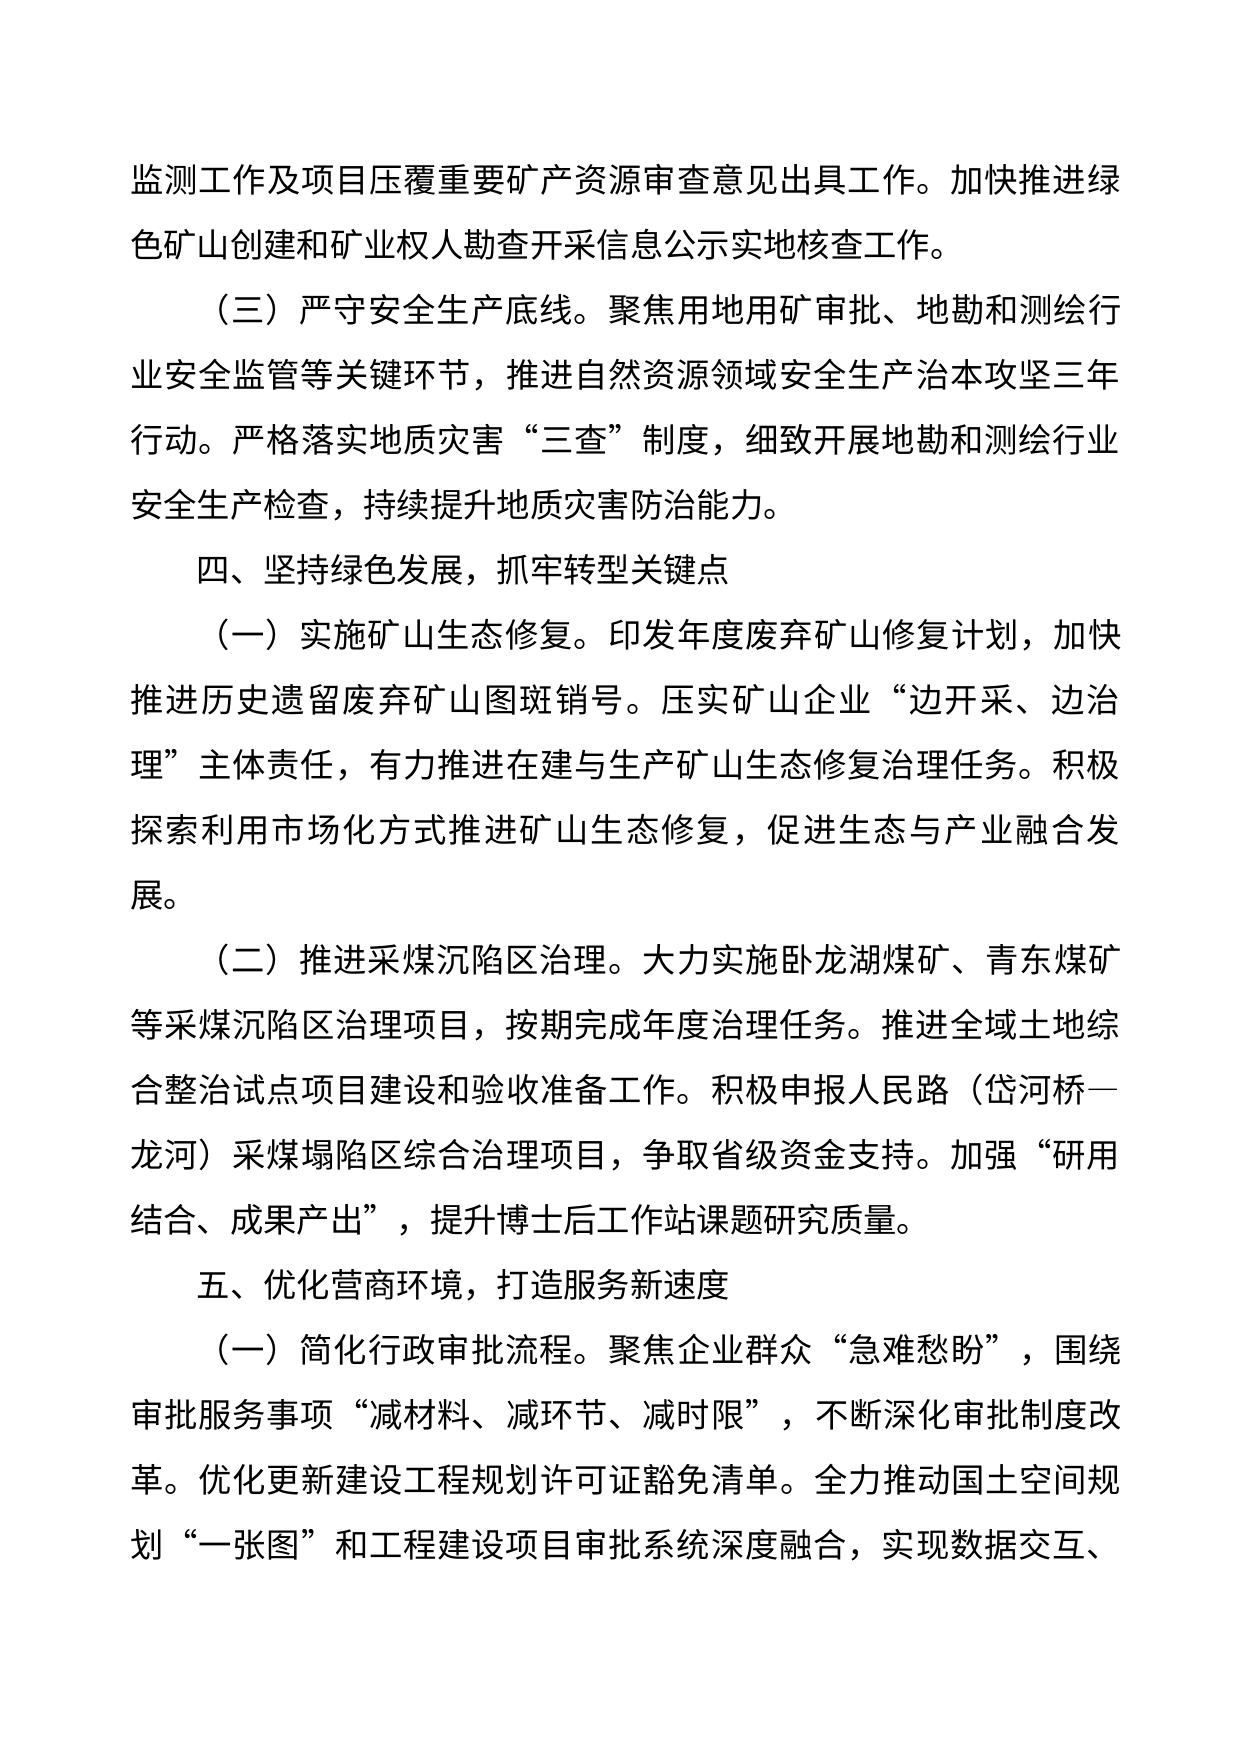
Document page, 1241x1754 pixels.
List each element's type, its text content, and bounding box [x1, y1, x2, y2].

list 四、坚持绿色发展，抓牢转型关键点 [130, 536, 1122, 601]
text （三）严守安全生产底线。聚焦用地用矿审批、地勘和测绘行业安全监管等关键环节，推进自然资源领域安全生产治本攻坚三年行动。严格落实地质灾害“三查”制度，细致开展地勘和测绘行业安全生产检查，持续提升地质灾害防治能力。 [130, 276, 1122, 536]
list 五、优化营商环境，打造服务新速度 [130, 1251, 1122, 1316]
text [130, 146, 1122, 276]
list （一）实施矿山生态修复。印发年度废弃矿山修复计划，加快推进历史遗留废弃矿山图斑销号。压实矿山企业“边开采、边治理”主体责任，有力推进在建与生产矿山生态修复治理任务。积极探索利用市场化方式推进矿山生态修复，促进生态与产业融合发展。 [130, 601, 1122, 926]
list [130, 1316, 1122, 1576]
text （二）推进采煤沉陷区治理。大力实施卧龙湖煤矿、青东煤矿等采煤沉陷区治理项目，按期完成年度治理任务。推进全域土地综合整治试点项目建设和验收准备工作。积极申报人民路（岱河桥—龙河）采煤塌陷区综合治理项目，争取省级资金支持。加强“研用结合、成果产出”，提升博士后工作站课题研究质量。 [130, 926, 1122, 1251]
